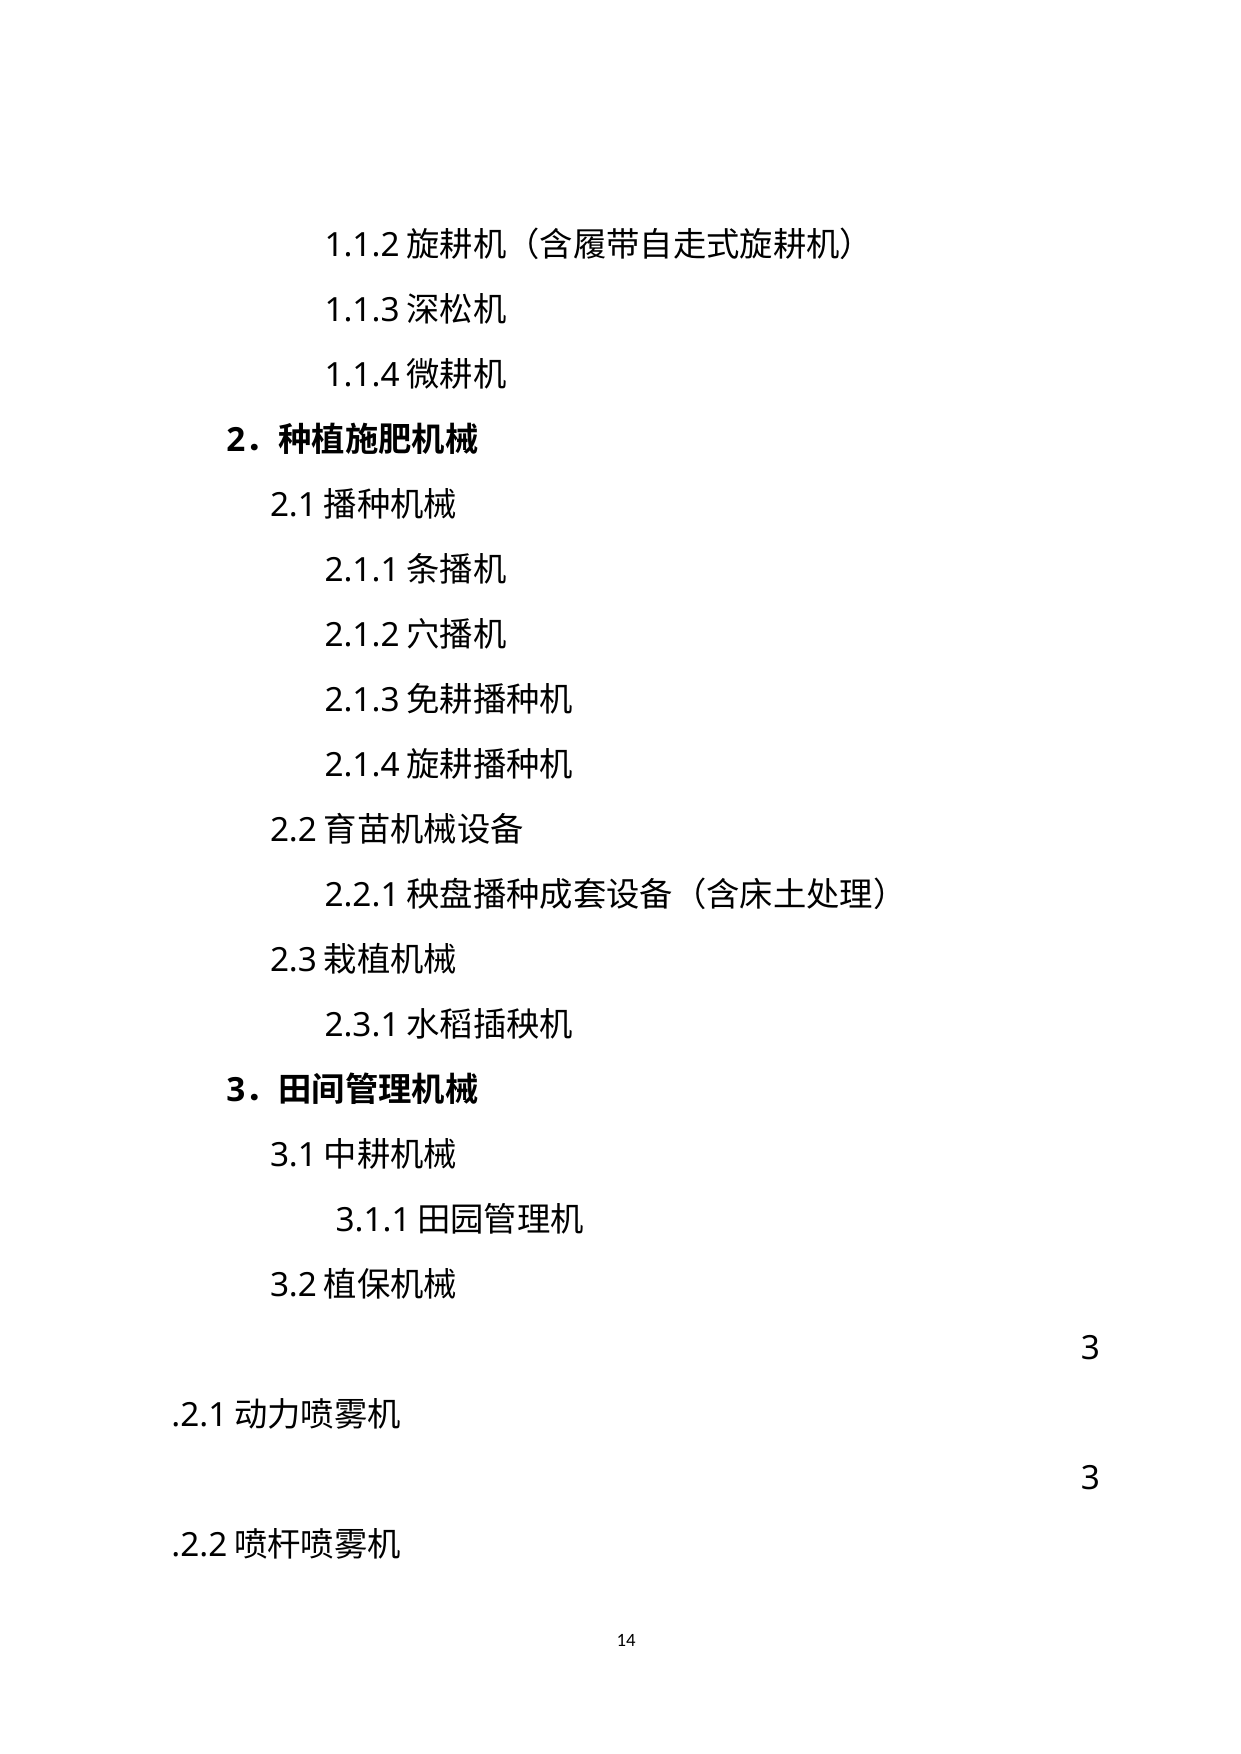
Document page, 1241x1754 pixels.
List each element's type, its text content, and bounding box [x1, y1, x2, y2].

text 2.3栽植机械 [171, 924, 1081, 989]
text 2．种植施肥机械 [171, 404, 1081, 469]
text 2.1.1条播机 [171, 534, 1081, 599]
text 3.1.1田园管理机 [171, 1184, 1081, 1249]
text 2.1.2穴播机 [171, 599, 1081, 664]
text 2.1播种机械 [171, 469, 1081, 534]
text 3.2.2喷杆喷雾机 [171, 1444, 1081, 1574]
text 1.1.4微耕机 [171, 339, 1081, 404]
text 2.1.4旋耕播种机 [171, 729, 1081, 794]
text 3.1中耕机械 [171, 1119, 1081, 1184]
text 1.1.3深松机 [171, 274, 1081, 339]
text 2.3.1水稻插秧机 [171, 989, 1081, 1054]
text 2.2.1秧盘播种成套设备（含床土处理） [171, 859, 1081, 924]
text 3.2.1动力喷雾机 [171, 1314, 1081, 1444]
text 2.2育苗机械设备 [171, 794, 1081, 859]
text 2.1.3免耕播种机 [171, 664, 1081, 729]
text 3.2植保机械 [171, 1249, 1081, 1314]
text 1.1.2旋耕机（含履带自走式旋耕机） [171, 209, 1081, 274]
text 3．田间管理机械 [171, 1054, 1081, 1119]
